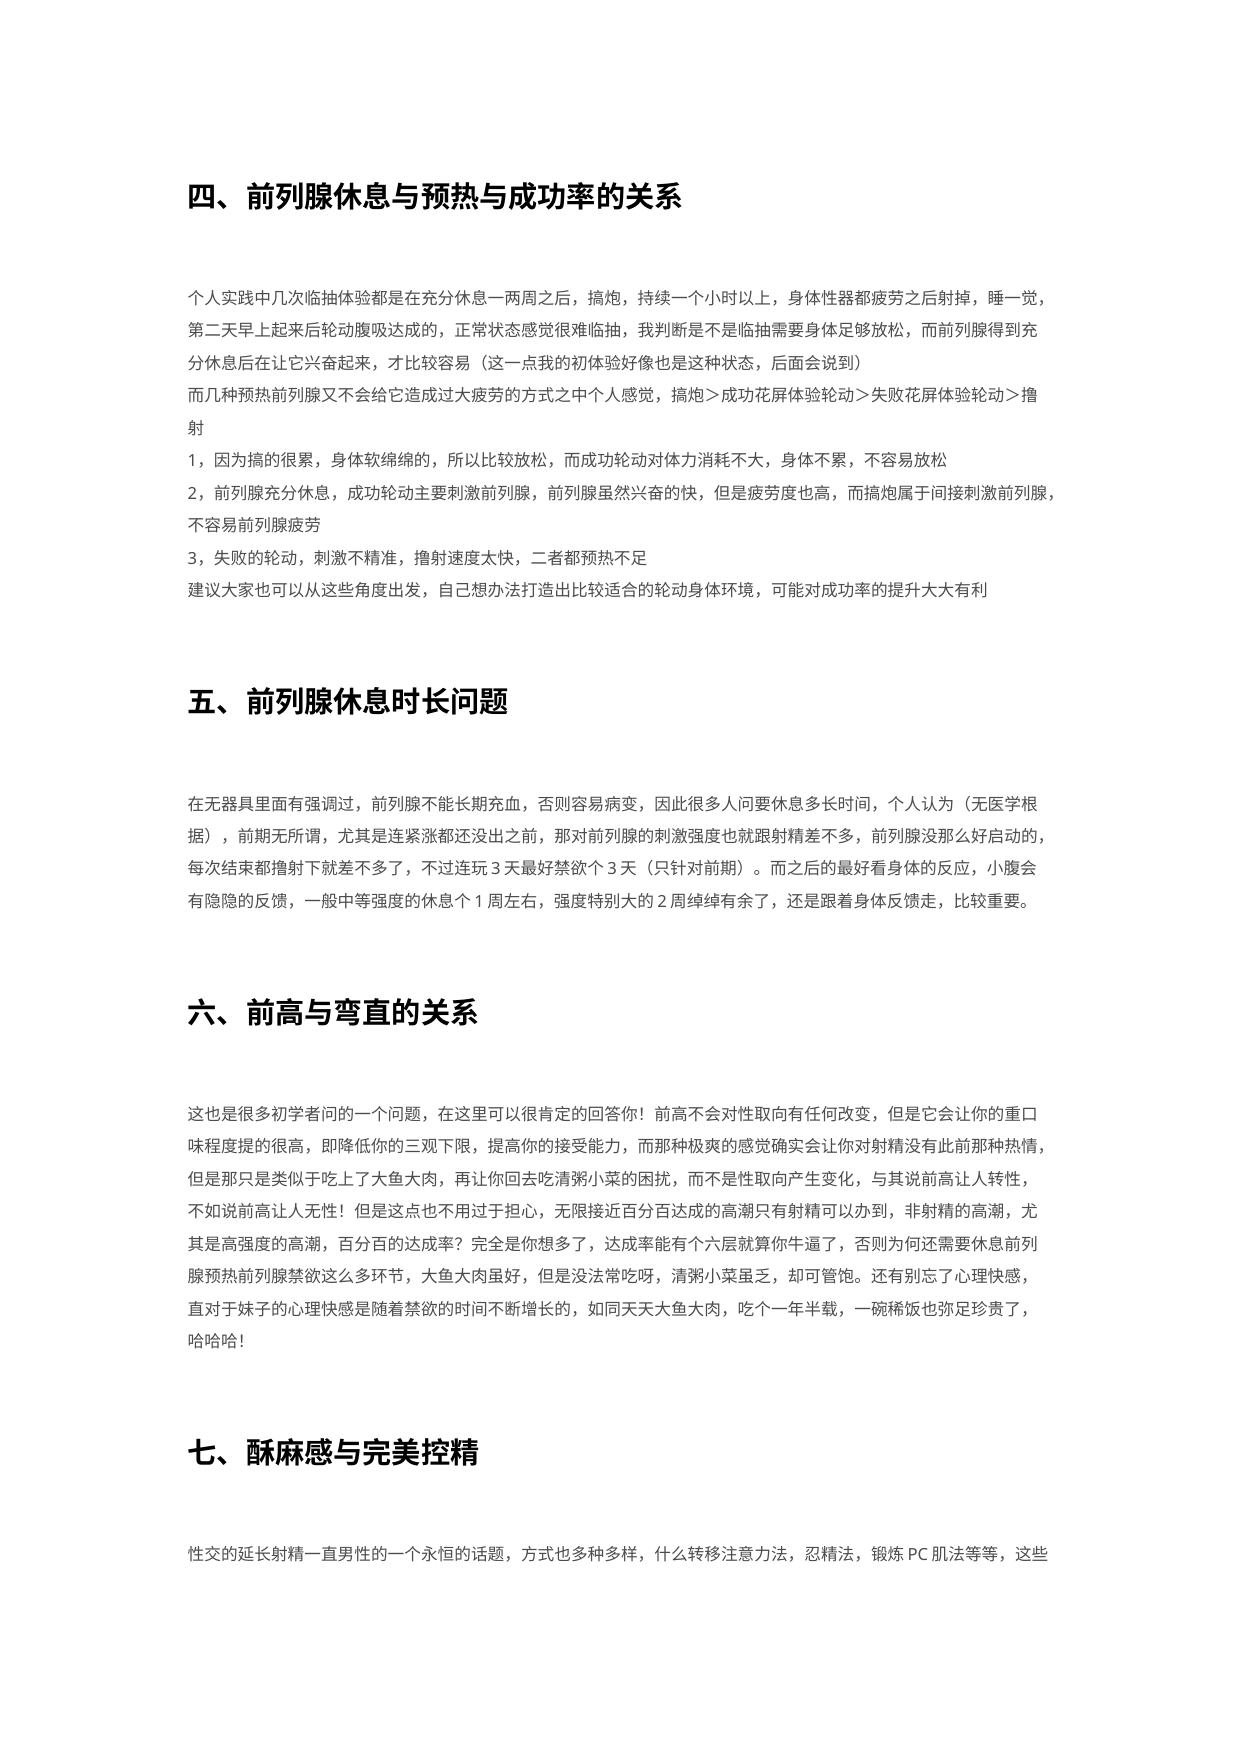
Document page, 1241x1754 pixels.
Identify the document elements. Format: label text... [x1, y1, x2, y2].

subtitle 七、酥麻感与完美控精 [187, 1418, 1053, 1483]
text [187, 1537, 1053, 1570]
text 在无器具里面有强调过，前列腺不能长期充血，否则容易病变，因此很多人问要休息多长时间，个人认为（无医学根据），前期无所谓，尤其是连紧涨都还没出之前，那对前列腺的刺激强度也就跟射精差不多，前列腺没那么好启动的，每次结束都撸射下就差不多了，不过连玩3天最好禁欲个3天（只针对前期）。而之后的最好看身体的反应，小腹会有隐隐的反馈，一般中等强度的休息个1周左右，强度特别大的2周绰绰有余了，还是跟着身体反馈走，比较重要。 [187, 786, 1053, 916]
subtitle 四、前列腺休息与预热与成功率的关系 [187, 162, 1053, 227]
text 建议大家也可以从这些角度出发，自己想办法打造出比较适合的轮动身体环境，可能对成功率的提升大大有利 [187, 573, 1053, 606]
text 2，前列腺充分休息，成功轮动主要刺激前列腺，前列腺虽然兴奋的快，但是疲劳度也高，而搞炮属于间接刺激前列腺，不容易前列腺疲劳 [187, 476, 1053, 541]
subtitle 六、前高与弯直的关系 [187, 978, 1053, 1043]
text 这也是很多初学者问的一个问题，在这里可以很肯定的回答你！前高不会对性取向有任何改变，但是它会让你的重口味程度提的很高，即降低你的三观下限，提高你的接受能力，而那种极爽的感觉确实会让你对射精没有此前那种热情，但是那只是类似于吃上了大鱼大肉，再让你回去吃清粥小菜的困扰，而不是性取向产生变化，与其说前高让人转性，不如说前高让人无性！但是这点也不用过于担心，无限接近百分百达成的高潮只有射精可以办到，非射精的高潮，尤其是高强度的高潮，百分百的达成率？完全是你想多了，达成率能有个六层就算你牛逼了，否则为何还需要休息前列腺预热前列腺禁欲这么多环节，大鱼大肉虽好，但是没法常吃呀，清粥小菜虽乏，却可管饱。还有别忘了心理快感，直对于妹子的心理快感是随着禁欲的时间不断增长的，如同天天大鱼大肉，吃个一年半载，一碗稀饭也弥足珍贵了，哈哈哈！ [187, 1097, 1053, 1357]
text 个人实践中几次临抽体验都是在充分休息一两周之后，搞炮，持续一个小时以上，身体性器都疲劳之后射掉，睡一觉，第二天早上起来后轮动腹吸达成的，正常状态感觉很难临抽，我判断是不是临抽需要身体足够放松，而前列腺得到充分休息后在让它兴奋起来，才比较容易（这一点我的初体验好像也是这种状态，后面会说到） [187, 281, 1053, 378]
text 3，失败的轮动，刺激不精准，撸射速度太快，二者都预热不足 [187, 541, 1053, 573]
text 1，因为搞的很累，身体软绵绵的，所以比较放松，而成功轮动对体力消耗不大，身体不累，不容易放松 [187, 443, 1053, 476]
text 而几种预热前列腺又不会给它造成过大疲劳的方式之中个人感觉，搞炮＞成功花屏体验轮动＞失败花屏体验轮动＞撸射 [187, 378, 1053, 443]
subtitle 五、前列腺休息时长问题 [187, 667, 1053, 732]
